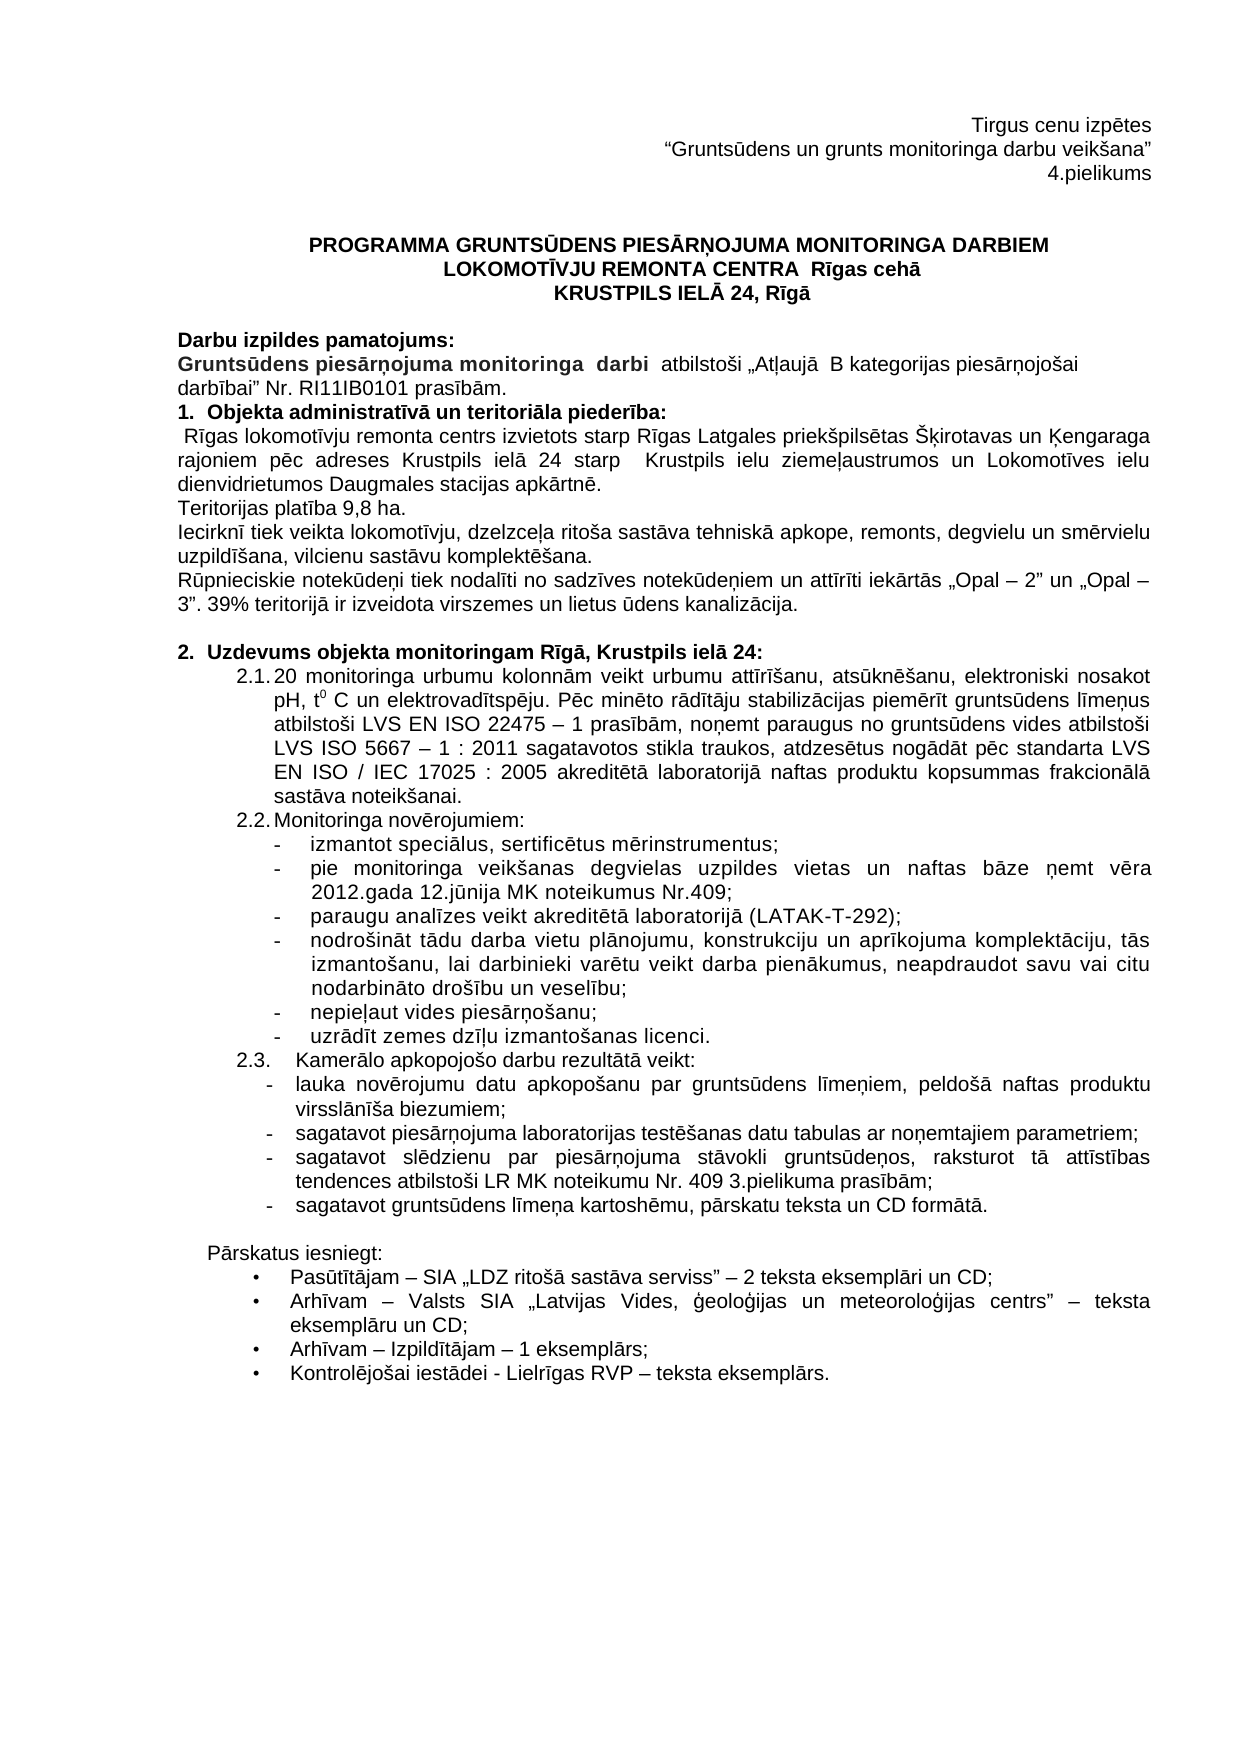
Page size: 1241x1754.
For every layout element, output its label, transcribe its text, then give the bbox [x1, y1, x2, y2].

list Objekta administratīvā un teritoriāla piederība: [177, 400, 1152, 424]
text Gruntsūdens piesārņojuma monitoringa darbi atbilstoši „Atļaujā B kategorijas piesārņojošai darbībai” Nr. RI11IB0101 prasībām. [177, 352, 1152, 400]
list Monitoringa novērojumiem: [236, 807, 1152, 831]
list nodrošināt tādu darba vietu plānojumu, konstrukciju un aprīkojuma komplektāciju, tās izmantošanu, lai darbinieki varētu veikt darba pienākumus, neapdraudot savu vai citu nodarbināto drošību un veselību; [274, 928, 1152, 1000]
list paraugu analīzes veikt akreditētā laboratorijā (LATAK-T-292); [274, 904, 1152, 928]
list Kontrolējošai iestādei - Lielrīgas RVP – teksta eksemplārs. [252, 1361, 1152, 1385]
list Uzdevums objekta monitoringam Rīgā, Krustpils ielā 24: [177, 640, 1152, 664]
list pie monitoringa veikšanas degvielas uzpildes vietas un naftas bāze ņemt vēra 2012.gada 12.jūnija MK noteikumus Nr.409; [274, 856, 1152, 904]
list Pasūtītājam – SIA „LDZ ritošā sastāva serviss” – 2 teksta eksemplāri un CD; [252, 1265, 1152, 1289]
list 20 monitoringa urbumu kolonnām veikt urbumu attīrīšanu, atsūknēšanu, elektroniski nosakot pH, t0 C un elektrovadītspēju. Pēc minēto rādītāju stabilizācijas piemērīt gruntsūdens līmeņus atbilstoši LVS EN ISO 22475 – 1 prasībām, noņemt paraugus no gruntsūdens vides atbilstoši LVS ISO 5667 – 1 : 2011 sagatavotos stikla traukos, atdzesētus nogādāt pēc standarta LVS EN ISO / IEC 17025 : 2005 akreditētā laboratorijā naftas produktu kopsummas frakcionālā sastāva noteikšanai. [236, 664, 1152, 807]
text Rīgas lokomotīvju remonta centrs izvietots starp Rīgas Latgales priekšpilsētas Šķirotavas un Ķengaraga rajoniem pēc adreses Krustpils ielā 24 starp Krustpils ielu ziemeļaustrumos un Lokomotīves ielu dienvidrietumos Daugmales stacijas apkārtnē. [177, 424, 1152, 496]
text Pārskatus iesniegt: [177, 1241, 1152, 1265]
text Iecirknī tiek veikta lokomotīvju, dzelzceļa ritoša sastāva tehniskā apkope, remonts, degvielu un smērvielu uzpildīšana, vilcienu sastāvu komplektēšana. [177, 520, 1152, 568]
list sagatavot slēdzienu par piesārņojuma stāvokli gruntsūdeņos, raksturot tā attīstības tendences atbilstoši LR MK noteikumu Nr. 409 3.pielikuma prasībām; [266, 1144, 1152, 1193]
text 4.pielikums [177, 161, 1152, 184]
list sagatavot gruntsūdens līmeņa kartoshēmu, pārskatu teksta un CD formātā. [266, 1193, 1152, 1217]
text PROGRAMMA GRUNTSŪDENS PIESĀRŅOJUMA MONITORINGA DARBIEM [207, 232, 1152, 256]
list izmantot speciālus, sertificētus mērinstrumentus; [274, 831, 1152, 856]
text Rūpnieciskie notekūdeņi tiek nodalīti no sadzīves notekūdeņiem un attīrīti iekārtās „Opal – 2” un „Opal – 3”. 39% teritorijā ir izveidota virszemes un lietus ūdens kanalizācija. [177, 568, 1152, 616]
list Kamerālo apkopojošo darbu rezultātā veikt: [236, 1048, 1152, 1072]
list nepieļaut vides piesārņošanu; [274, 1000, 1152, 1024]
text KRUSTPILS IELĀ 24, Rīgā [207, 280, 1152, 304]
text Darbu izpildes pamatojums: [177, 328, 1152, 352]
list sagatavot piesārņojuma laboratorijas testēšanas datu tabulas ar noņemtajiem parametriem; [266, 1120, 1152, 1144]
text LOKOMOTĪVJU REMONTA CENTRA Rīgas cehā [207, 256, 1152, 280]
text Tirgus cenu izpētes [177, 113, 1152, 137]
list Arhīvam – Izpildītājam – 1 eksemplārs; [252, 1337, 1152, 1361]
text “Gruntsūdens un grunts monitoringa darbu veikšana” [177, 137, 1152, 161]
list Arhīvam – Valsts SIA „Latvijas Vides, ģeoloģijas un meteoroloģijas centrs” – teksta eksemplāru un CD; [252, 1289, 1152, 1337]
list lauka novērojumu datu apkopošanu par gruntsūdens līmeņiem, peldošā naftas produktu virsslānīša biezumiem; [266, 1072, 1152, 1120]
list uzrādīt zemes dzīļu izmantošanas licenci. [274, 1024, 1152, 1048]
text Teritorijas platība 9,8 ha. [177, 496, 1152, 520]
